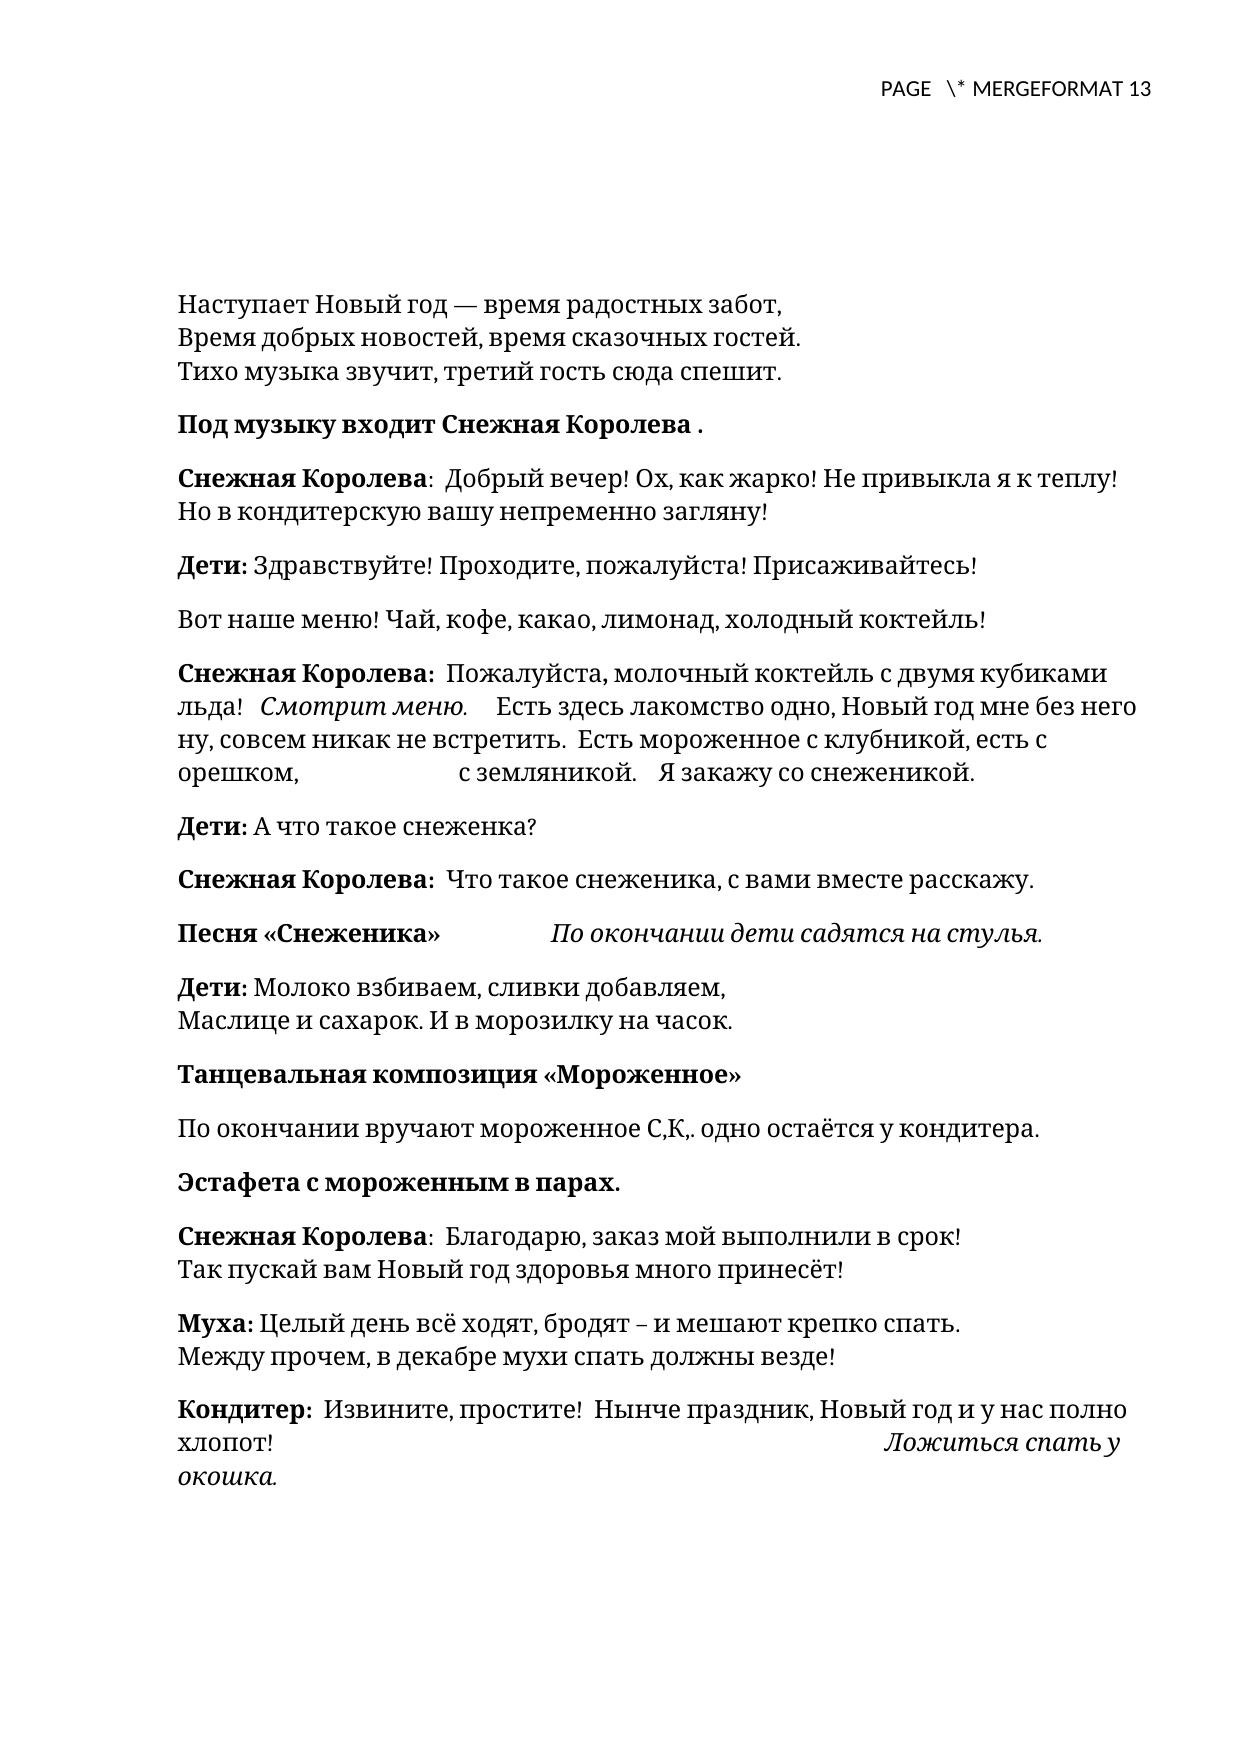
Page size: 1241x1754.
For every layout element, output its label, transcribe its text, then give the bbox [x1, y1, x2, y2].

text Дети: Здравствуйте! Проходите, пожалуйста! Присаживайтесь! [177, 552, 1152, 581]
text Дети: А что такое снеженка? [177, 813, 1152, 841]
text Дети: Молоко взбиваем, сливки добавляем, Маслице и сахарок. И в морозилку на часок. [177, 974, 1152, 1036]
text Снежная Королева: Благодарю, заказ мой выполнили в срок! Так пускай вам Новый год здоровья много принесёт! [177, 1223, 1152, 1284]
text Снежная Королева: Добрый вечер! Ох, как жарко! Не привыкла я к теплу! Но в кондитерскую вашу непременно загляну! [177, 465, 1152, 527]
text Песня «Снеженика» По окончании дети садятся на стулья. [177, 920, 1152, 949]
text Вот наше меню! Чай, кофе, какао, лимонад, холодный коктейль! [177, 606, 1152, 634]
text Эстафета с мороженным в парах. [177, 1169, 1152, 1197]
text По окончании вручают мороженное С,К,. одно остаётся у кондитера. [177, 1115, 1152, 1144]
text Кондитер: Извините, простите! Нынче праздник, Новый год и у нас полно хлопот! Ложиться спать у окошка. [177, 1396, 1152, 1491]
text Наступает Новый год — время радостных забот, Время добрых новостей, время сказочных гостей. Тихо музыка звучит, третий гость сюда спешит. [177, 291, 1152, 386]
text Муха: Целый день всё ходят, бродят – и мешают крепко спать. Между прочем, в декабре мухи спать должны везде! [177, 1309, 1152, 1371]
text Под музыку входит Снежная Королева . [177, 411, 1152, 440]
text Танцевальная композиция «Мороженное» [177, 1061, 1152, 1090]
text Снежная Королева: Пожалуйста, молочный коктейль с двумя кубиками льда! Смотрит меню. Есть здесь лакомство одно, Новый год мне без него ну, совсем никак не встретить. Есть мороженное с клубникой, есть с орешком, с земляникой. Я закажу со снеженикой. [177, 660, 1152, 787]
text Снежная Королева: Что такое снеженика, с вами вместе расскажу. [177, 866, 1152, 895]
